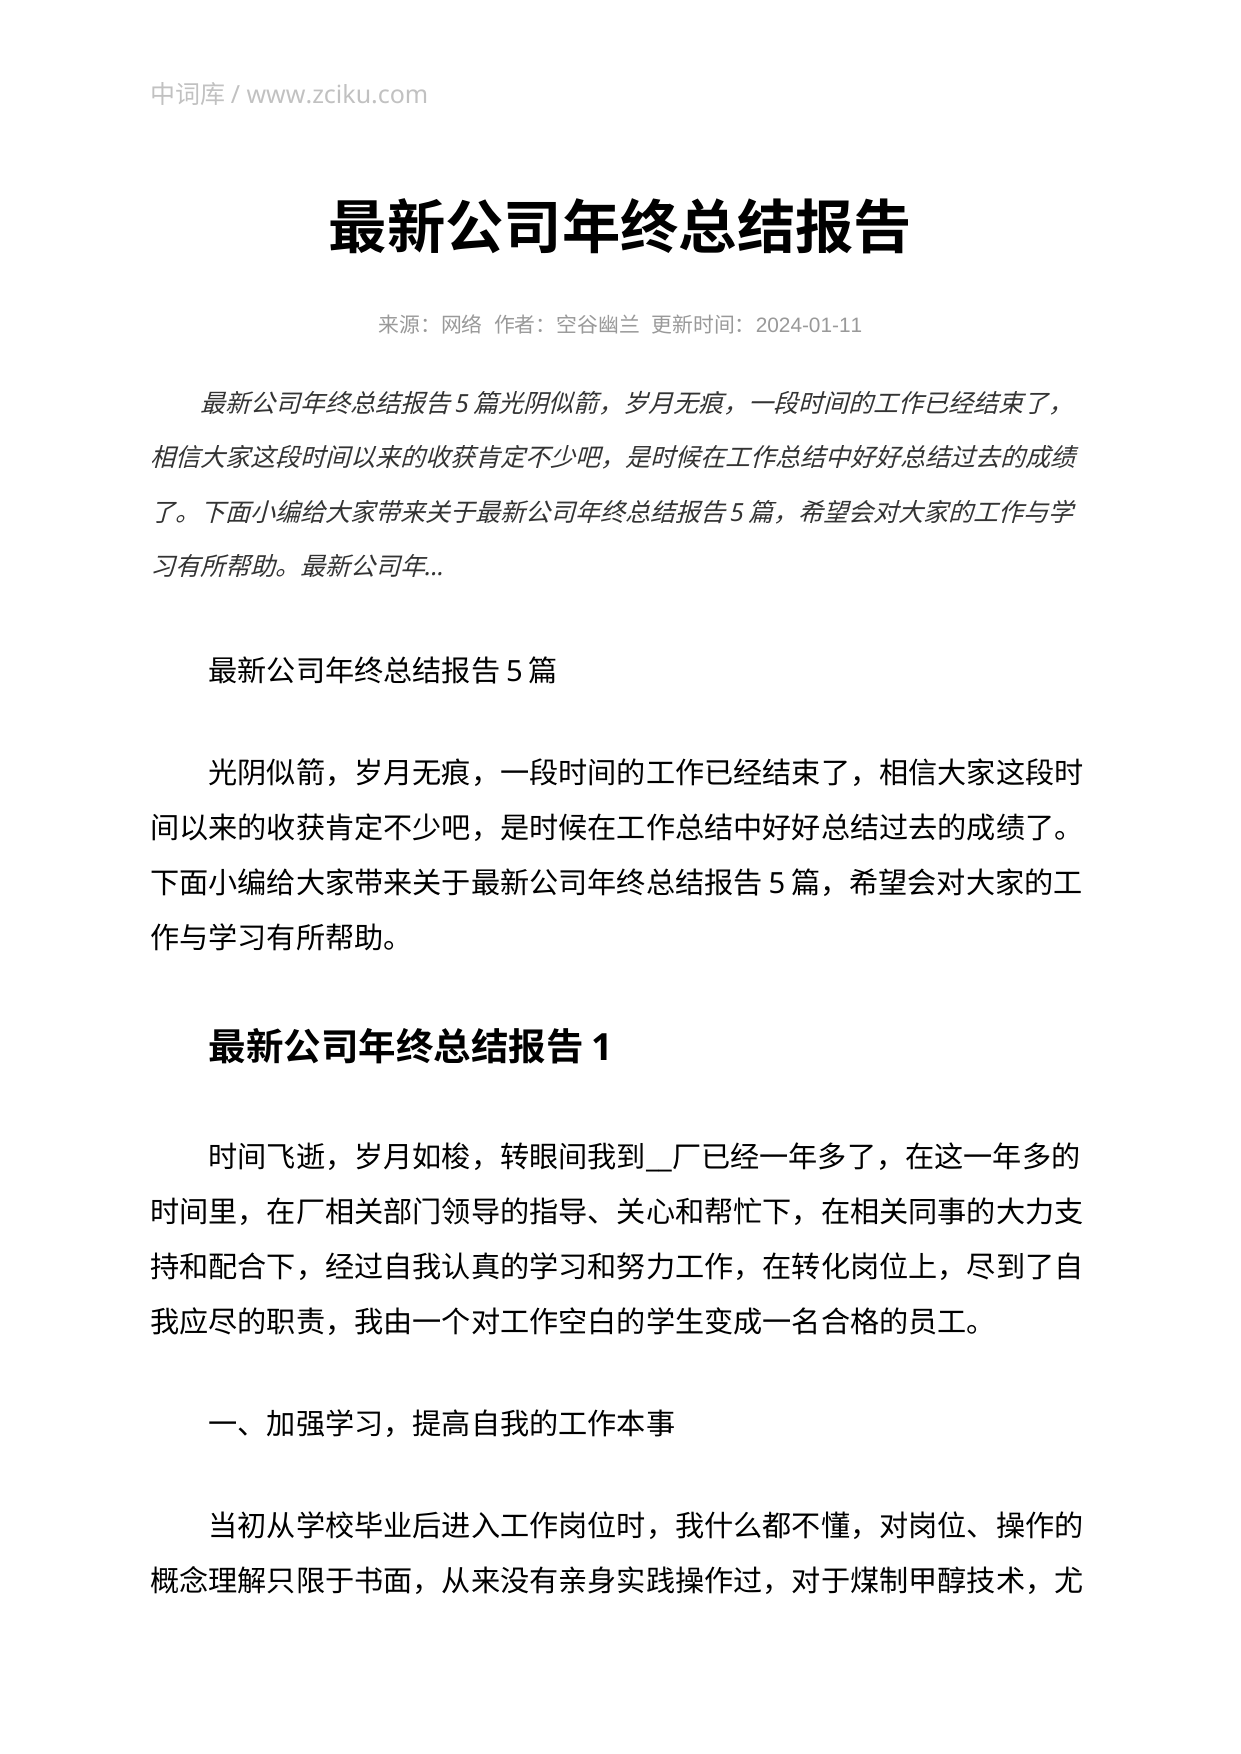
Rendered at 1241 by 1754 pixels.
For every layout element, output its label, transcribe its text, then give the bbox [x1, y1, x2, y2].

text 最新公司年终总结报告5篇光阴似箭，岁月无痕，一段时间的工作已经结束了，相信大家这段时间以来的收获肯定不少吧，是时候在工作总结中好好总结过去的成绩了。下面小编给大家带来关于最新公司年终总结报告5篇，希望会对大家的工作与学习有所帮助。最新公司年... [150, 383, 1090, 583]
text 时间飞逝，岁月如梭，转眼间我到__厂已经一年多了，在这一年多的时间里，在厂相关部门领导的指导、关心和帮忙下，在相关同事的大力支持和配合下，经过自我认真的学习和努力工作，在转化岗位上，尽到了自我应尽的职责，我由一个对工作空白的学生变成一名合格的员工。 [150, 1134, 1090, 1341]
text 最新公司年终总结报告5篇 [150, 648, 1090, 690]
text 最新公司年终总结报告1 [150, 1016, 1090, 1071]
text 一、加强学习，提高自我的工作本事 [150, 1401, 1090, 1443]
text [150, 1502, 1090, 1599]
text 光阴似箭，岁月无痕，一段时间的工作已经结束了，相信大家这段时间以来的收获肯定不少吧，是时候在工作总结中好好总结过去的成绩了。下面小编给大家带来关于最新公司年终总结报告5篇，希望会对大家的工作与学习有所帮助。 [150, 750, 1090, 957]
subtitle 最新公司年终总结报告 [150, 181, 1090, 266]
text 来源：网络 作者：空谷幽兰 更新时间：2024-01-11 [150, 313, 1090, 337]
